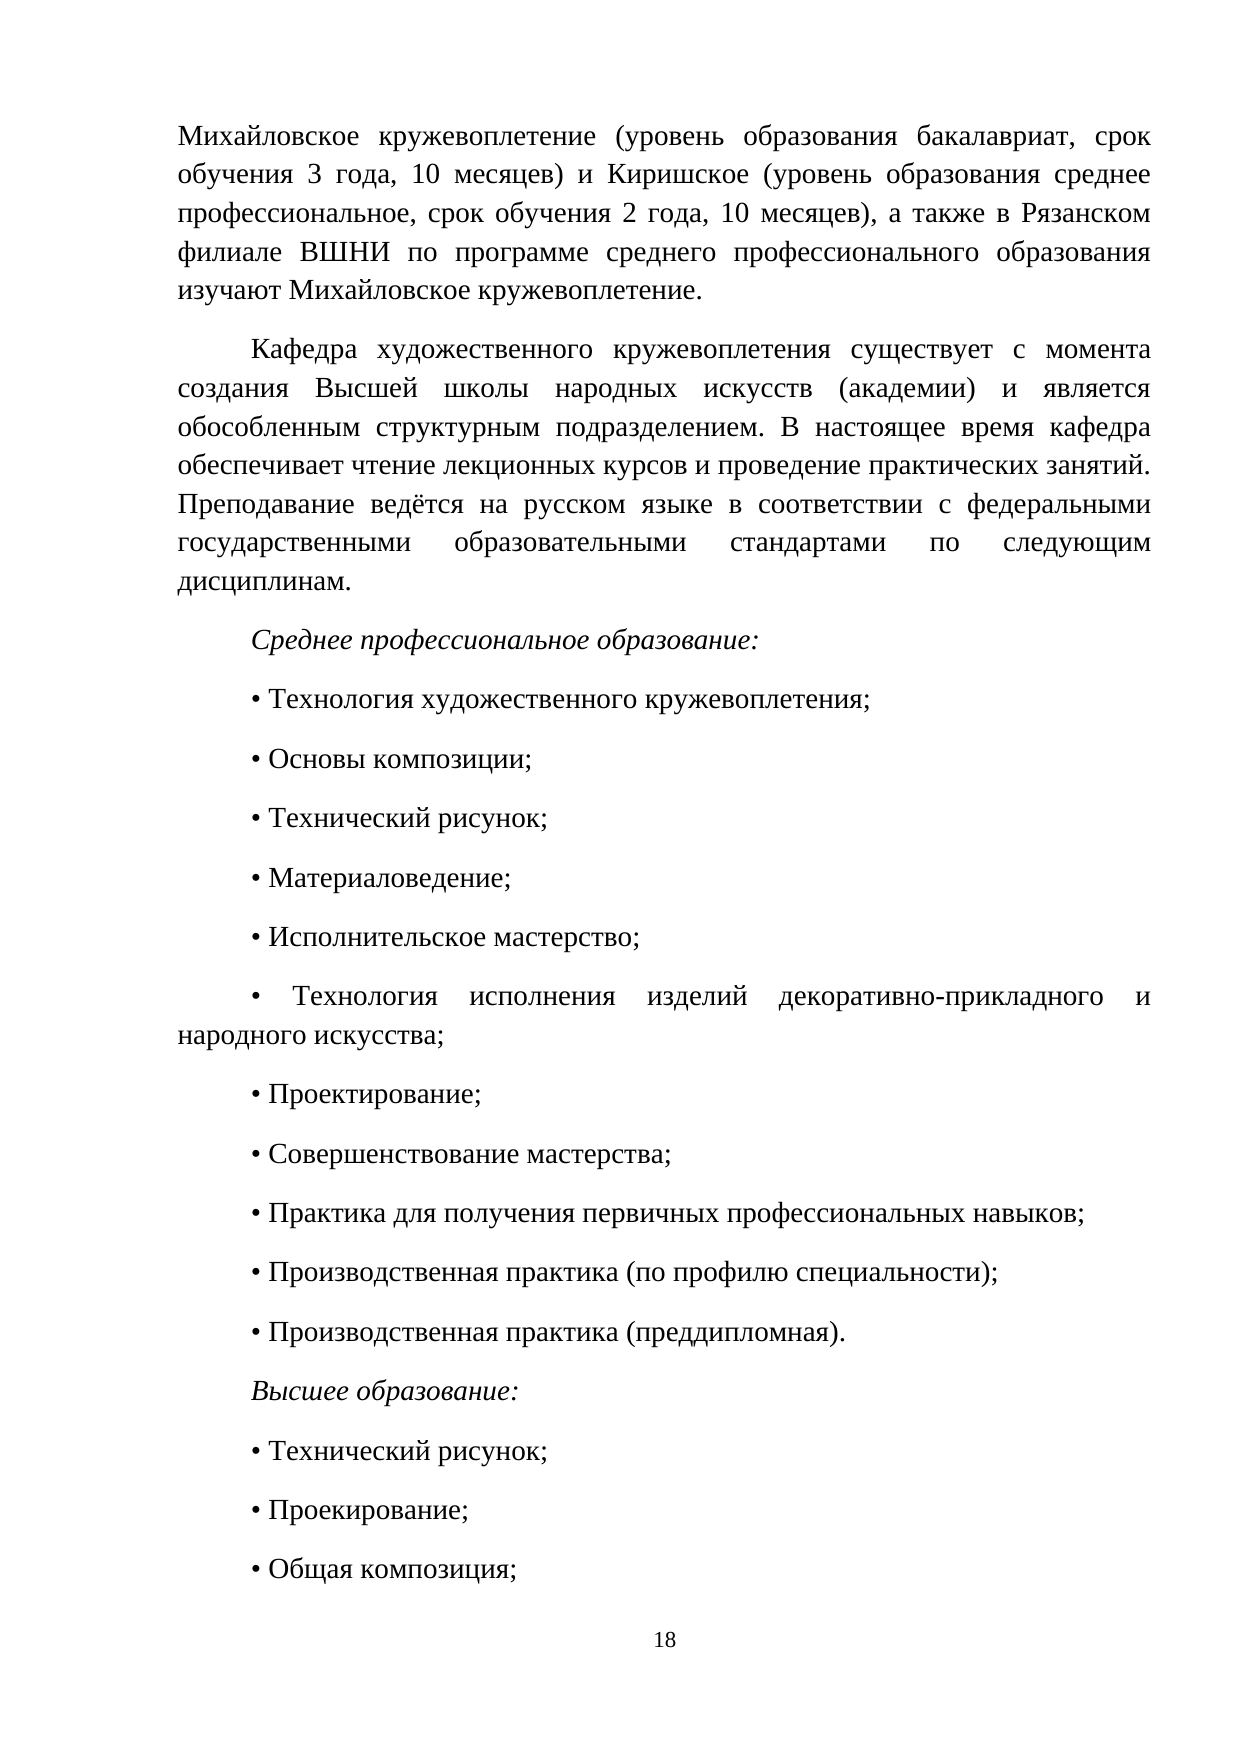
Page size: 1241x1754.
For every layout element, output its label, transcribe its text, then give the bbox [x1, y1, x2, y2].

text Среднее профессиональное образование: [177, 622, 1152, 656]
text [177, 118, 1152, 306]
text • Технология исполнения изделий декоративно-прикладного и народного искусства; [177, 978, 1152, 1051]
text Кафедра художественного кружевоплетения существует с момента создания Высшей школы народных искусств (академии) и является обособленным структурным подразделением. В настоящее время кафедра обеспечивает чтение лекционных курсов и проведение практических занятий. Преподавание ведётся на русском языке в соответствии с федеральными государственными образовательными стандартами по следующим дисциплинам. [177, 332, 1152, 596]
text • Проектирование; [177, 1076, 1152, 1110]
text • Исполнительское мастерство; [177, 919, 1152, 953]
text • Материаловедение; [177, 860, 1152, 893]
text • Технический рисунок; [177, 800, 1152, 834]
text • Общая композиция; [177, 1551, 1152, 1585]
text • Технология художественного кружевоплетения; [177, 682, 1152, 715]
text • Проекирование; [177, 1492, 1152, 1526]
text • Основы композиции; [177, 741, 1152, 774]
text • Технический рисунок; [177, 1433, 1152, 1466]
text • Производственная практика (по профилю специальности); [177, 1254, 1152, 1288]
text • Практика для получения первичных профессиональных навыков; [177, 1195, 1152, 1229]
text • Совершенствование мастерства; [177, 1136, 1152, 1169]
text • Производственная практика (преддипломная). [177, 1314, 1152, 1347]
text Высшее образование: [251, 1373, 1152, 1407]
